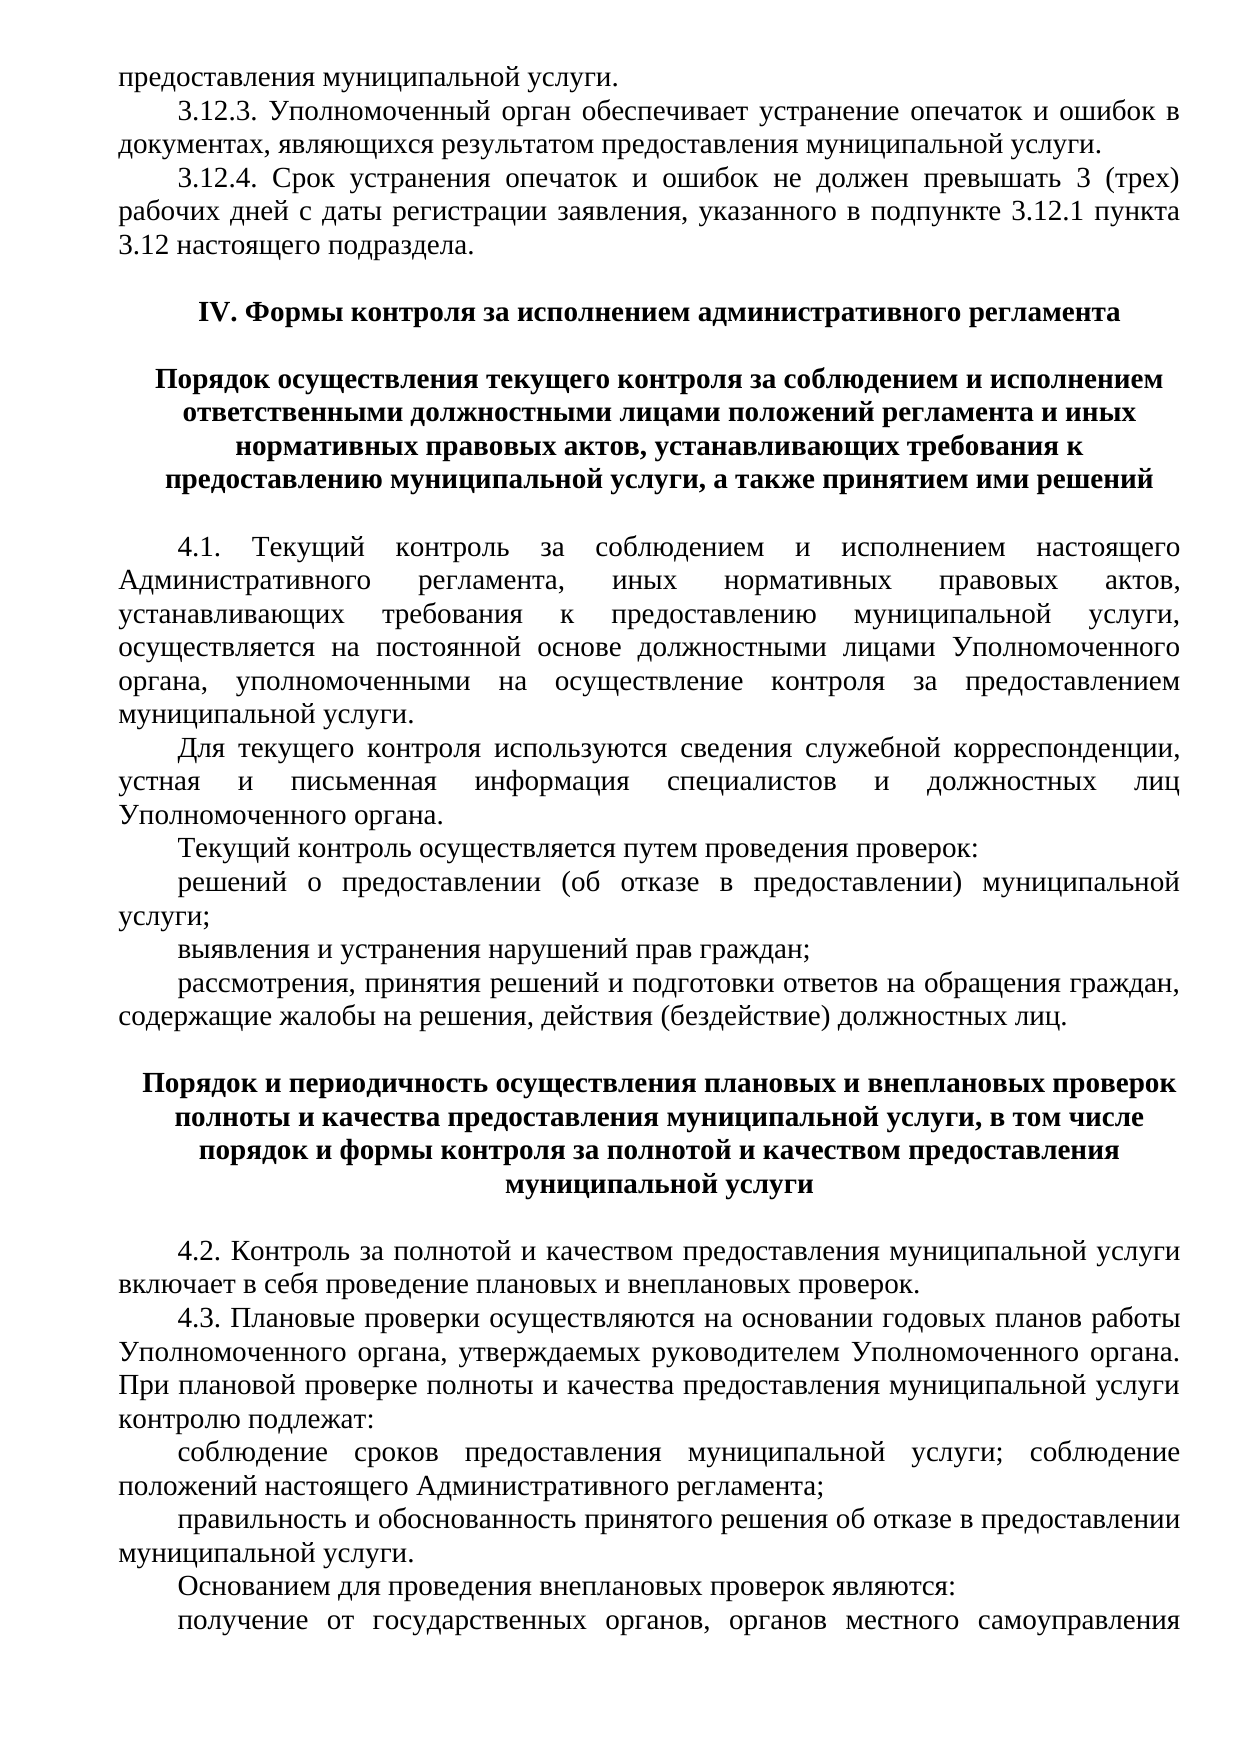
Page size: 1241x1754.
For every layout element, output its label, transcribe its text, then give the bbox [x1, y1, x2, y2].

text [118, 1602, 1181, 1636]
text Текущий контроль осуществляется путем проведения проверок: [118, 831, 1181, 864]
text Для текущего контроля используются сведения служебной корреспонденции, устная и письменная информация специалистов и должностных лиц Уполномоченного органа. [118, 730, 1181, 831]
text решений о предоставлении (об отказе в предоставлении) муниципальной услуги; [118, 864, 1181, 931]
text 4.1. Текущий контроль за соблюдением и исполнением настоящего Административного регламента, иных нормативных правовых актов, устанавливающих требования к предоставлению муниципальной услуги, осуществляется на постоянной основе должностными лицами Уполномоченного органа, уполномоченными на осуществление контроля за предоставлением муниципальной услуги. [118, 529, 1181, 730]
text правильность и обоснованность принятого решения об отказе в предоставлении муниципальной услуги. [118, 1501, 1181, 1568]
text выявления и устранения нарушений прав граждан; [118, 931, 1181, 965]
text 3.12.4. Срок устранения опечаток и ошибок не должен превышать 3 (трех) рабочих дней с даты регистрации заявления, указанного в подпункте 3.12.1 пункта 3.12 настоящего подраздела. [118, 160, 1181, 260]
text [118, 59, 1181, 93]
subtitle IV. Формы контроля за исполнением административного регламента [138, 294, 1181, 327]
text рассмотрения, принятия решений и подготовки ответов на обращения граждан, содержащие жалобы на решения, действия (бездействие) должностных лиц. [118, 965, 1181, 1032]
text соблюдение сроков предоставления муниципальной услуги; соблюдение положений настоящего Административного регламента; [118, 1434, 1181, 1501]
subtitle Порядок осуществления текущего контроля за соблюдением и исполнением ответственными должностными лицами положений регламента и иных нормативных правовых актов, устанавливающих требования к предоставлению муниципальной услуги, а также принятием ими решений [138, 361, 1181, 495]
text 4.2. Контроль за полнотой и качеством предоставления муниципальной услуги включает в себя проведение плановых и внеплановых проверок. [118, 1233, 1181, 1300]
text 3.12.3. Уполномоченный орган обеспечивает устранение опечаток и ошибок в документах, являющихся результатом предоставления муниципальной услуги. [118, 93, 1181, 160]
subtitle Порядок и периодичность осуществления плановых и внеплановых проверок полноты и качества предоставления муниципальной услуги, в том числе порядок и формы контроля за полнотой и качеством предоставления муниципальной услуги [138, 1065, 1181, 1199]
text Основанием для проведения внеплановых проверок являются: [118, 1568, 1181, 1602]
text 4.3. Плановые проверки осуществляются на основании годовых планов работы Уполномоченного органа, утверждаемых руководителем Уполномоченного органа. При плановой проверке полноты и качества предоставления муниципальной услуги контролю подлежат: [118, 1300, 1181, 1434]
